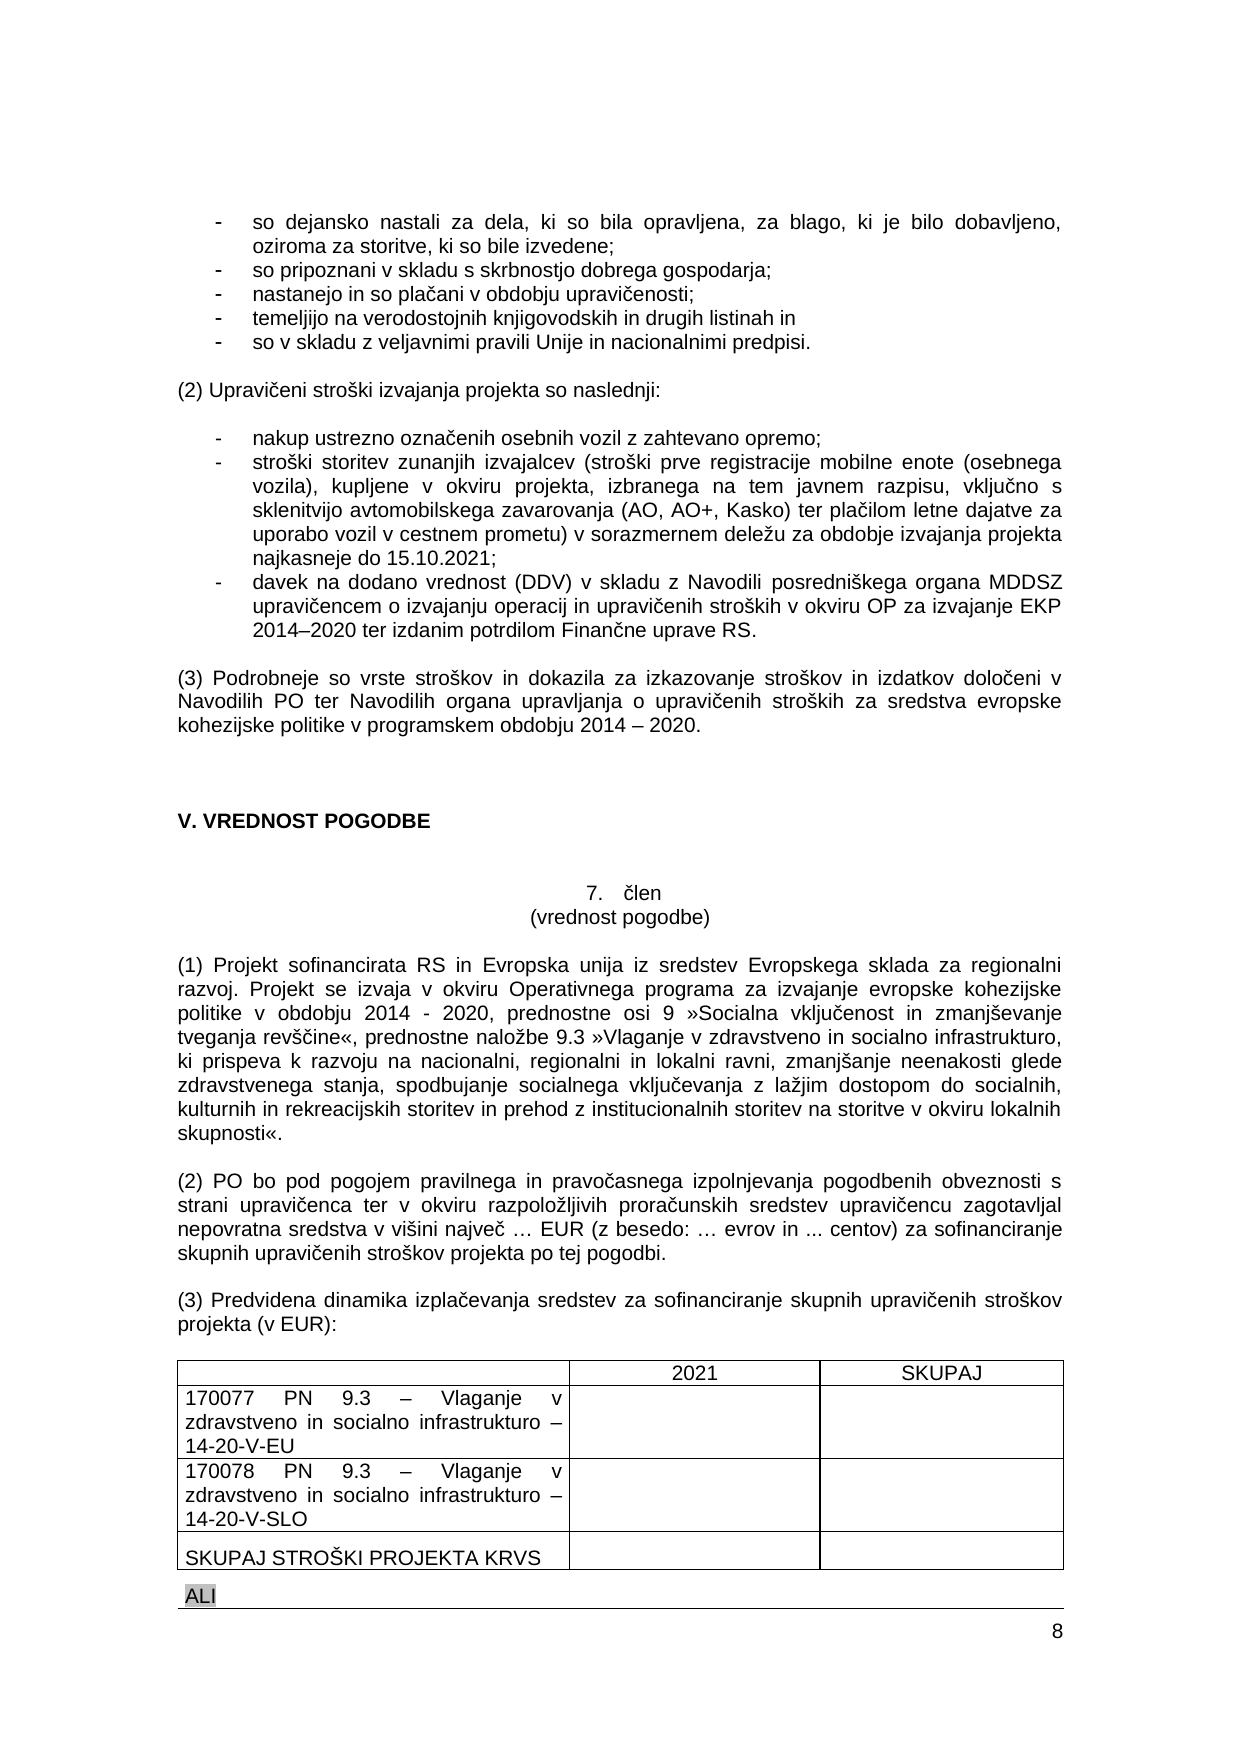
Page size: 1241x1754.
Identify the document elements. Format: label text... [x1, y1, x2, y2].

table_cell [821, 1532, 1063, 1569]
table_header [178, 1361, 569, 1385]
table_cell SKUPAJ STROŠKI PROJEKTA KRVS [178, 1532, 569, 1569]
list temeljijo na verodostojnih knjigovodskih in drugih listinah in [215, 306, 1063, 330]
list nakup ustrezno označenih osebnih vozil z zahtevano opremo; [215, 426, 1063, 450]
table_cell [821, 1459, 1063, 1531]
text (1) Projekt sofinancirata RS in Evropska unija iz sredstev Evropskega sklada za regionalni razvoj. Projekt se izvaja v okviru Operativnega programa za izvajanje evropske kohezijske politike v obdobju 2014 - 2020, prednostne osi 9 »Socialna vključenost in zmanjševanje tveganja revščine«, prednostne naložbe 9.3 »Vlaganje v zdravstveno in socialno infrastrukturo, ki prispeva k razvoju na nacionalni, regionalni in lokalni ravni, zmanjšanje neenakosti glede zdravstvenega stanja, spodbujanje socialnega vključevanja z lažjim dostopom do socialnih, kulturnih in rekreacijskih storitev in prehod z institucionalnih storitev na storitve v okviru lokalnih skupnosti«. [177, 953, 1063, 1144]
text V. VREDNOST POGODBE [177, 809, 1063, 833]
list so pripoznani v skladu s skrbnostjo dobrega gospodarja; [215, 258, 1063, 282]
table_cell 170077 PN 9.3 – Vlaganje v zdravstveno in socialno infrastrukturo – 14-20-V-EU [178, 1386, 569, 1458]
list so v skladu z veljavnimi pravili Unije in nacionalnimi predpisi. [215, 330, 1063, 354]
table_header 2021 [570, 1361, 819, 1385]
table_cell 170078 PN 9.3 – Vlaganje v zdravstveno in socialno infrastrukturo – 14-20-V-SLO [178, 1459, 569, 1531]
list nastanejo in so plačani v obdobju upravičenosti; [215, 282, 1063, 306]
list davek na dodano vrednost (DDV) v skladu z Navodili posredniškega organa MDDSZ upravičencem o izvajanju operacij in upravičenih stroških v okviru OP za izvajanje EKP 2014–2020 ter izdanim potrdilom Finančne uprave RS. [215, 569, 1063, 641]
list stroški storitev zunanjih izvajalcev (stroški prve registracije mobilne enote (osebnega vozila), kupljene v okviru projekta, izbranega na tem javnem razpisu, vključno s sklenitvijo avtomobilskega zavarovanja (AO, AO+, Kasko) ter plačilom letne dajatve za uporabo vozil v cestnem prometu) v sorazmernem deležu za obdobje izvajanja projekta najkasneje do 15.10.2021; [215, 450, 1063, 569]
text (3) Podrobneje so vrste stroškov in dokazila za izkazovanje stroškov in izdatkov določeni v Navodilih PO ter Navodilih organa upravljanja o upravičenih stroških za sredstva evropske kohezijske politike v programskem obdobju 2014 – 2020. [177, 665, 1063, 737]
text (2) PO bo pod pogojem pravilnega in pravočasnega izpolnjevanja pogodbenih obveznosti s strani upravičenca ter v okviru razpoložljivih proračunskih sredstev upravičencu zagotavljal nepovratna sredstva v višini največ … EUR (z besedo: … evrov in ... centov) za sofinanciranje skupnih upravičenih stroškov projekta po tej pogodbi. [177, 1168, 1063, 1264]
text (2) Upravičeni stroški izvajanja projekta so naslednji: [177, 378, 1063, 402]
table_cell [821, 1386, 1063, 1458]
table_cell [570, 1386, 819, 1458]
table_cell [570, 1532, 819, 1569]
list so dejansko nastali za dela, ki so bila opravljena, za blago, ki je bilo dobavljeno, oziroma za storitve, ki so bile izvedene; [215, 210, 1063, 258]
table_cell ALI [178, 1570, 1063, 1607]
text (vrednost pogodbe) [177, 905, 1063, 929]
table_cell [570, 1459, 819, 1531]
list člen [184, 881, 1063, 905]
text (3) Predvidena dinamika izplačevanja sredstev za sofinanciranje skupnih upravičenih stroškov projekta (v EUR): [177, 1288, 1063, 1336]
table_header SKUPAJ [821, 1361, 1063, 1385]
